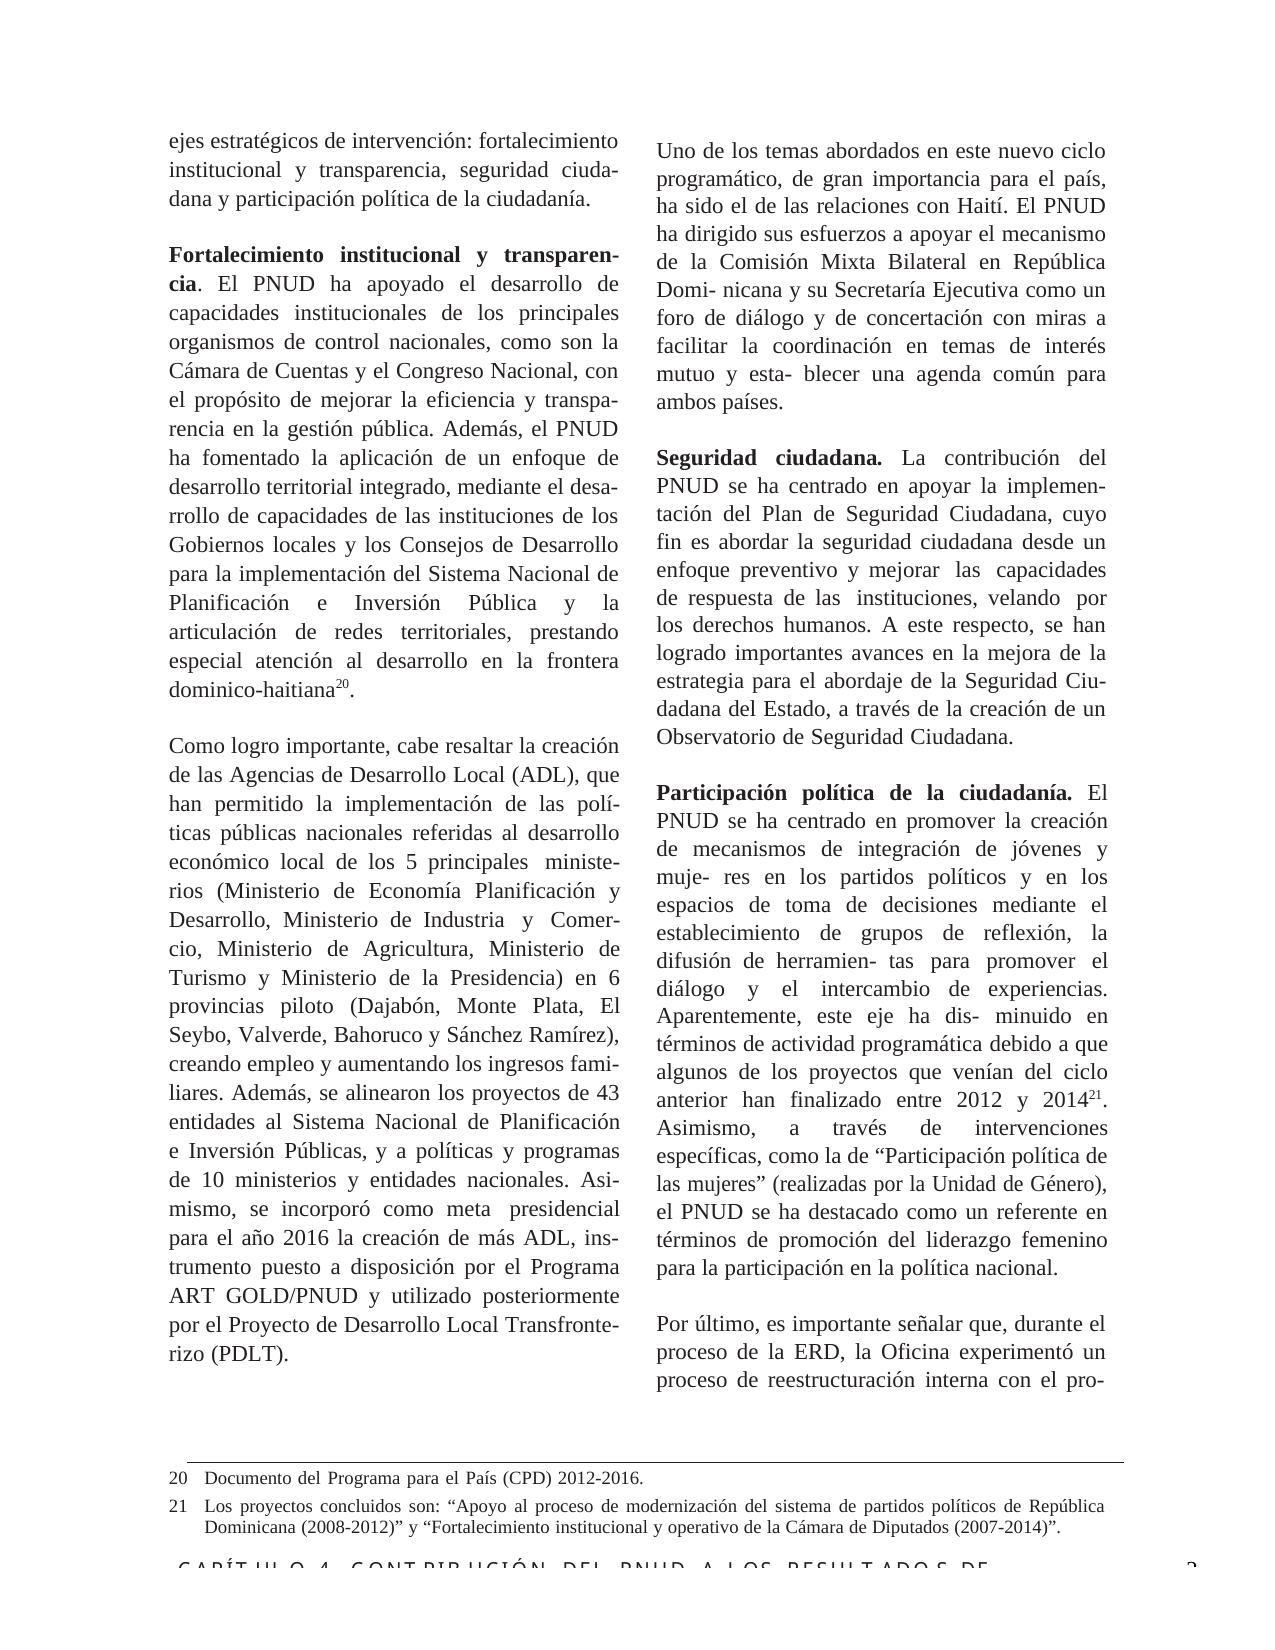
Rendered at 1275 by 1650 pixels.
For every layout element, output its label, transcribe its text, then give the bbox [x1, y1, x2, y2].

text Como logro importante, cabe resaltar la creación de las Agencias de Desarrollo Local (ADL), que han permitido la implementación de las polí- ticas públicas nacionales referidas al desarrollo económico local de los 5 principales ministe- rios (Ministerio de Economía Planificación y Desarrollo, Ministerio de Industria y Comer- cio, Ministerio de Agricultura, Ministerio de Turismo y Ministerio de la Presidencia) en 6 provincias piloto (Dajabón, Monte Plata, El Seybo, Valverde, Bahoruco y Sánchez Ramírez), creando empleo y aumentando los ingresos fami- liares. Además, se alinearon los proyectos de 43 entidades al Sistema Nacional de Planificación e Inversión Públicas, y a políticas y programas de 10 ministerios y entidades nacionales. Asi- mismo, se incorporó como meta presidencial para el año 2016 la creación de más ADL, ins- trumento puesto a disposición por el Programa ART GOLD/PNUD y utilizado posteriormente por el Proyecto de Desarrollo Local Transfronte- rizo (PDLT). [169, 732, 620, 1366]
text Por último, es importante señalar que, durante el proceso de la ERD, la Oficina experimentó un proceso de reestructuración interna con el pro- [656, 1310, 1106, 1392]
text Fortalecimiento institucional y transparen- cia. El PNUD ha apoyado el desarrollo de capacidades institucionales de los principales organismos de control nacionales, como son la Cámara de Cuentas y el Congreso Nacional, con el propósito de mejorar la eficiencia y transpa- rencia en la gestión pública. Además, el PNUD ha fomentado la aplicación de un enfoque de desarrollo territorial integrado, mediante el desa- rrollo de capacidades de las instituciones de los Gobiernos locales y los Consejos de Desarrollo para la implementación del Sistema Nacional de Planificación e Inversión Pública y la articulación de redes territoriales, prestando especial atención al desarrollo en la frontera dominico-haitiana20. [169, 241, 619, 702]
text ejes estratégicos de intervención: fortalecimiento institucional y transparencia, seguridad ciuda- dana y participación política de la ciudadanía. [169, 127, 619, 211]
text Participación política de la ciudadanía. El PNUD se ha centrado en promover la creación de mecanismos de integración de jóvenes y muje- res en los partidos políticos y en los espacios de toma de decisiones mediante el establecimiento de grupos de reflexión, la difusión de herramien- tas para promover el diálogo y el intercambio de experiencias. Aparentemente, este eje ha dis- minuido en términos de actividad programática debido a que algunos de los proyectos que venían del ciclo anterior han finalizado entre 2012 y 201421. Asimismo, a través de intervenciones específicas, como la de “Participación política de las mujeres” (realizadas por la Unidad de Género), el PNUD se ha destacado como un referente en términos de promoción del liderazgo femenino para la participación en la política nacional. [656, 779, 1108, 1280]
text Uno de los temas abordados en este nuevo ciclo programático, de gran importancia para el país, ha sido el de las relaciones con Haití. El PNUD ha dirigido sus esfuerzos a apoyar el mecanismo de la Comisión Mixta Bilateral en República Domi- nicana y su Secretaría Ejecutiva como un foro de diálogo y de concertación con miras a facilitar la coordinación en temas de interés mutuo y esta- blecer una agenda común para ambos países. [656, 137, 1107, 414]
text Seguridad ciudadana. La contribución del PNUD se ha centrado en apoyar la implemen- tación del Plan de Seguridad Ciudadana, cuyo fin es abordar la seguridad ciudadana desde un enfoque preventivo y mejorar las capacidades de respuesta de las instituciones, velando por los derechos humanos. A este respecto, se han logrado importantes avances en la mejora de la estrategia para el abordaje de la Seguridad Ciu- dadana del Estado, a través de la creación de un Observatorio de Seguridad Ciudadana. [656, 444, 1107, 749]
list Los proyectos concluidos son: “Apoyo al proceso de modernización del sistema de partidos políticos de República Dominicana (2008-2012)” y “Fortalecimiento institucional y operativo de la Cámara de Diputados (2007-2014)”. [169, 1496, 1106, 1537]
list Documento del Programa para el País (CPD) 2012-2016. [169, 1467, 1275, 1489]
